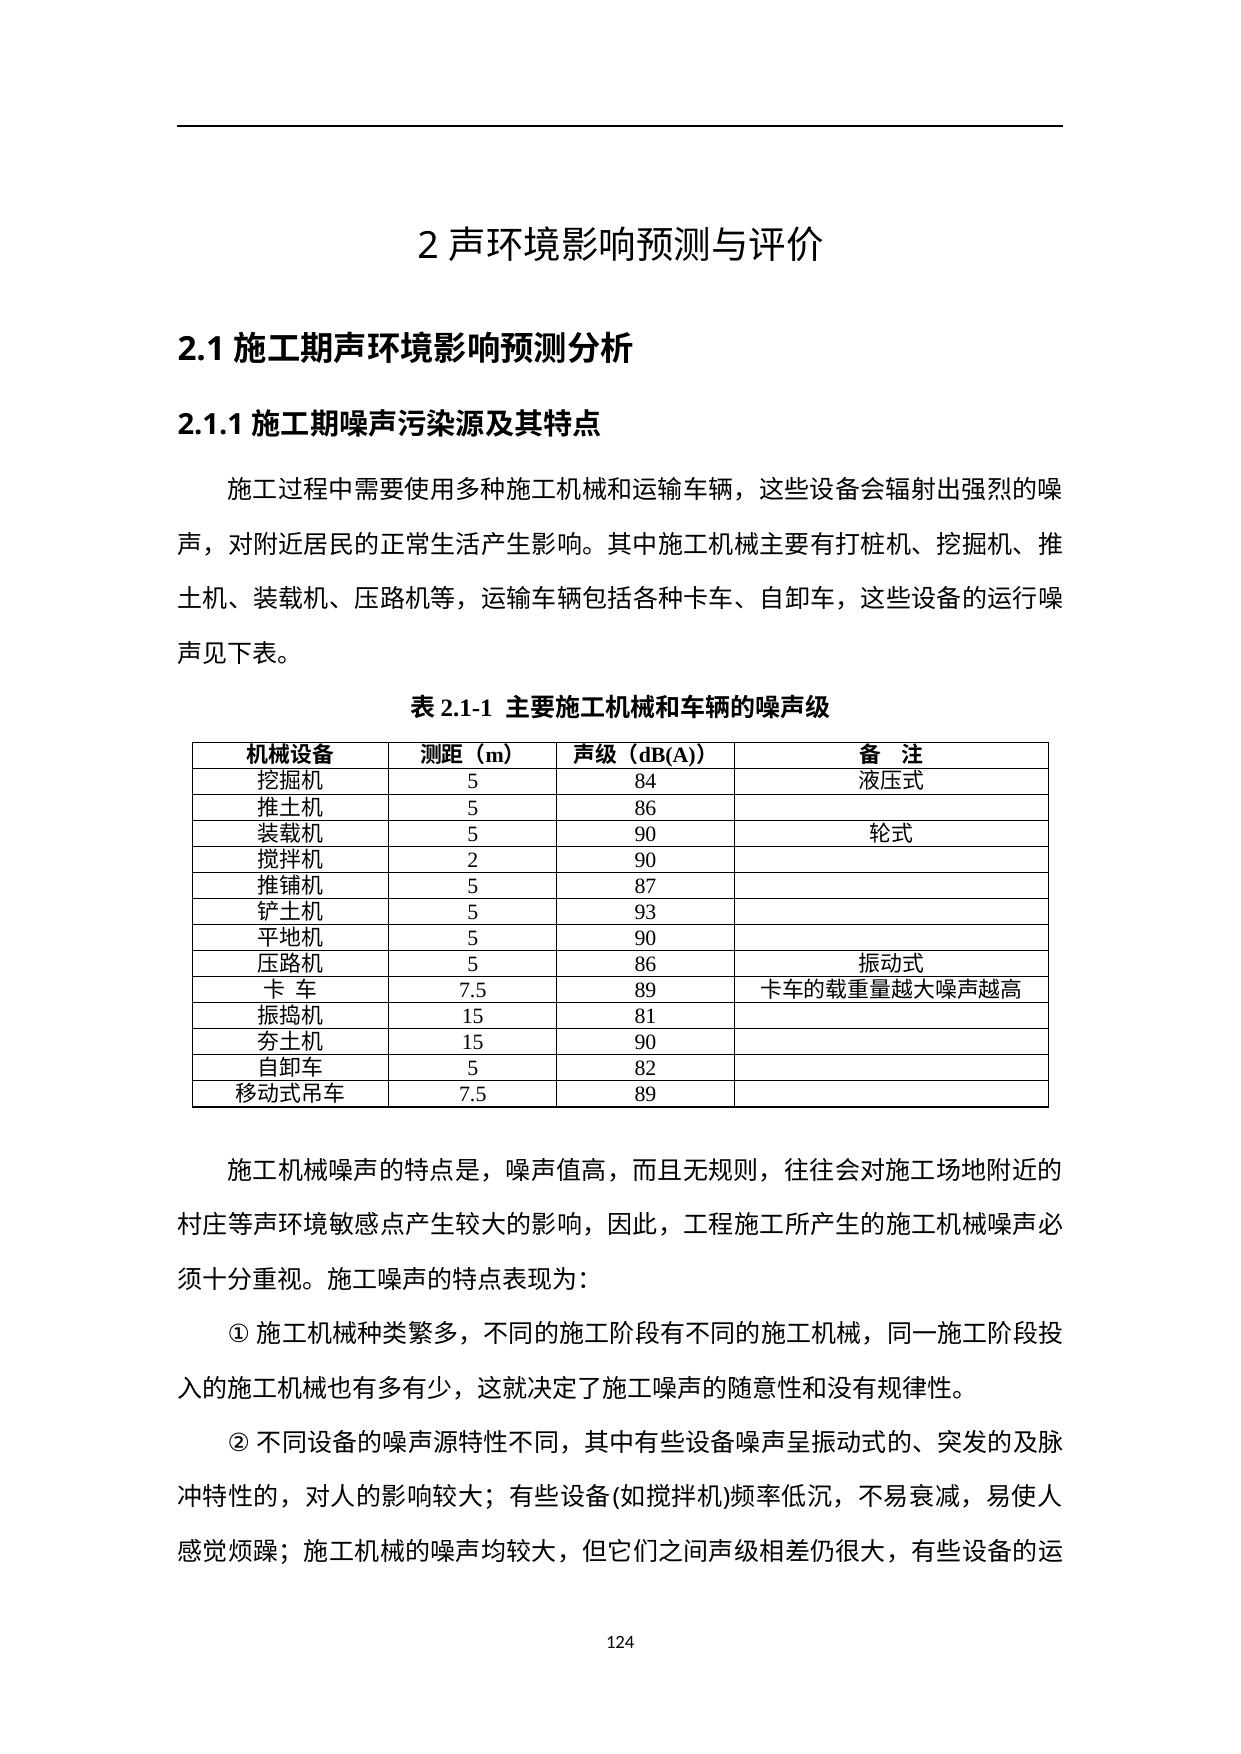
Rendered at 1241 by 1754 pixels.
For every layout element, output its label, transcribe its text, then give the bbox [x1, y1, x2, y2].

text 表2.1-1 主要施工机械和车辆的噪声级 [177, 687, 1063, 724]
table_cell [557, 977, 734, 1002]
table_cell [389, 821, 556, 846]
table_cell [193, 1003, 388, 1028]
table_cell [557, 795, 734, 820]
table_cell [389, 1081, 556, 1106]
text 施工过程中需要使用多种施工机械和运输车辆，这些设备会辐射出强烈的噪声，对附近居民的正常生活产生影响。其中施工机械主要有打桩机、挖掘机、推土机、装载机、压路机等，运输车辆包括各种卡车、自卸车，这些设备的运行噪声见下表。 [177, 470, 1063, 669]
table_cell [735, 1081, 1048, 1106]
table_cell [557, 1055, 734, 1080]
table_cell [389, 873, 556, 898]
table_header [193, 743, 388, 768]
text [177, 1422, 1063, 1567]
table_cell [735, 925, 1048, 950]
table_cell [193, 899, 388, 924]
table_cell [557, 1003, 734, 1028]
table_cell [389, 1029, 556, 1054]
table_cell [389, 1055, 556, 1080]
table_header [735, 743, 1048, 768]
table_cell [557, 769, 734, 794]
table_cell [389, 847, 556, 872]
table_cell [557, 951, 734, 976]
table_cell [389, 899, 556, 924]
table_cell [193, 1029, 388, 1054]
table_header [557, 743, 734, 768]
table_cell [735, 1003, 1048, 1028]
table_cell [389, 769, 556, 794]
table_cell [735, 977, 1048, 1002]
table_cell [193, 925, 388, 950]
text 施工机械噪声的特点是，噪声值高，而且无规则，往往会对施工场地附近的村庄等声环境敏感点产生较大的影响，因此，工程施工所产生的施工机械噪声必须十分重视。施工噪声的特点表现为： [177, 1151, 1063, 1296]
text 2.1 施工期声环境影响预测分析 [177, 321, 1063, 370]
text ① 施工机械种类繁多，不同的施工阶段有不同的施工机械，同一施工阶段投入的施工机械也有多有少，这就决定了施工噪声的随意性和没有规律性。 [177, 1314, 1063, 1404]
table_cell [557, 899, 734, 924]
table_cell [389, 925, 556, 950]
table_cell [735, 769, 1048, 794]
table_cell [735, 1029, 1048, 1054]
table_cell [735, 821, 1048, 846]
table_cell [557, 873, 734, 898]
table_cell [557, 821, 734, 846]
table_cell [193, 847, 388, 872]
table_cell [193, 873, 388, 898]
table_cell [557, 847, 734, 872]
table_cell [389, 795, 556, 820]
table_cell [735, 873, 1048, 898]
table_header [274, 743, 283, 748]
text 2 声环境影响预测与评价 [177, 215, 1063, 269]
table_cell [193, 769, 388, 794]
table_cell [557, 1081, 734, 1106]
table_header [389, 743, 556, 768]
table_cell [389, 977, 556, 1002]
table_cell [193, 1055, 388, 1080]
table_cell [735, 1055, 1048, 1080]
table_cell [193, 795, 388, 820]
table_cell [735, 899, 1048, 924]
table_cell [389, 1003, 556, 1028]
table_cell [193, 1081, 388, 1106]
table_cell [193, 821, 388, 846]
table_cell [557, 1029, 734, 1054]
text 2.1.1 施工期噪声污染源及其特点 [177, 400, 1063, 443]
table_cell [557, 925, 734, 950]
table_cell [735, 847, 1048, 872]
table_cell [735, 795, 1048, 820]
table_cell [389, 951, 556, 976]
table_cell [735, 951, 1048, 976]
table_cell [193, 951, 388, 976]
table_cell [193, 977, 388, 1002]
